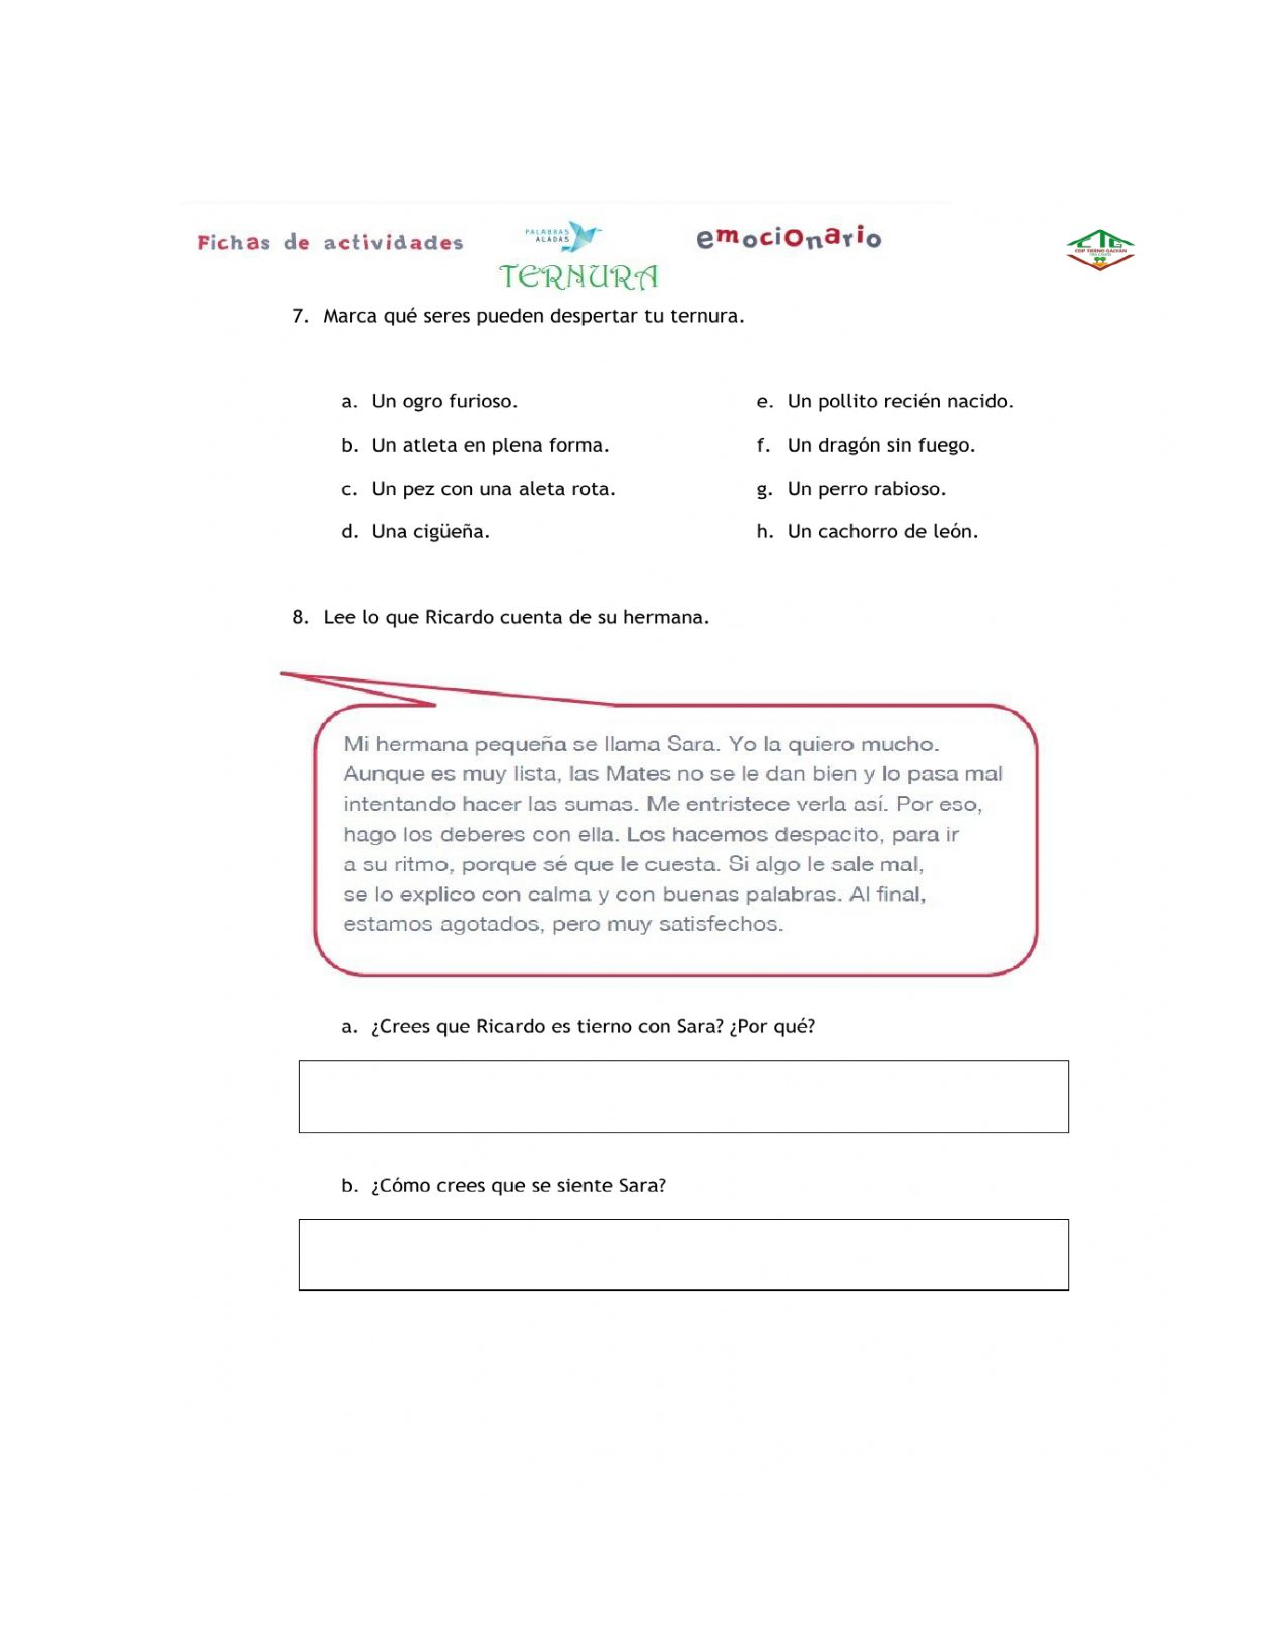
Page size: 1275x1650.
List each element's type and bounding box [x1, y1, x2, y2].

picture [177, 194, 1192, 1497]
